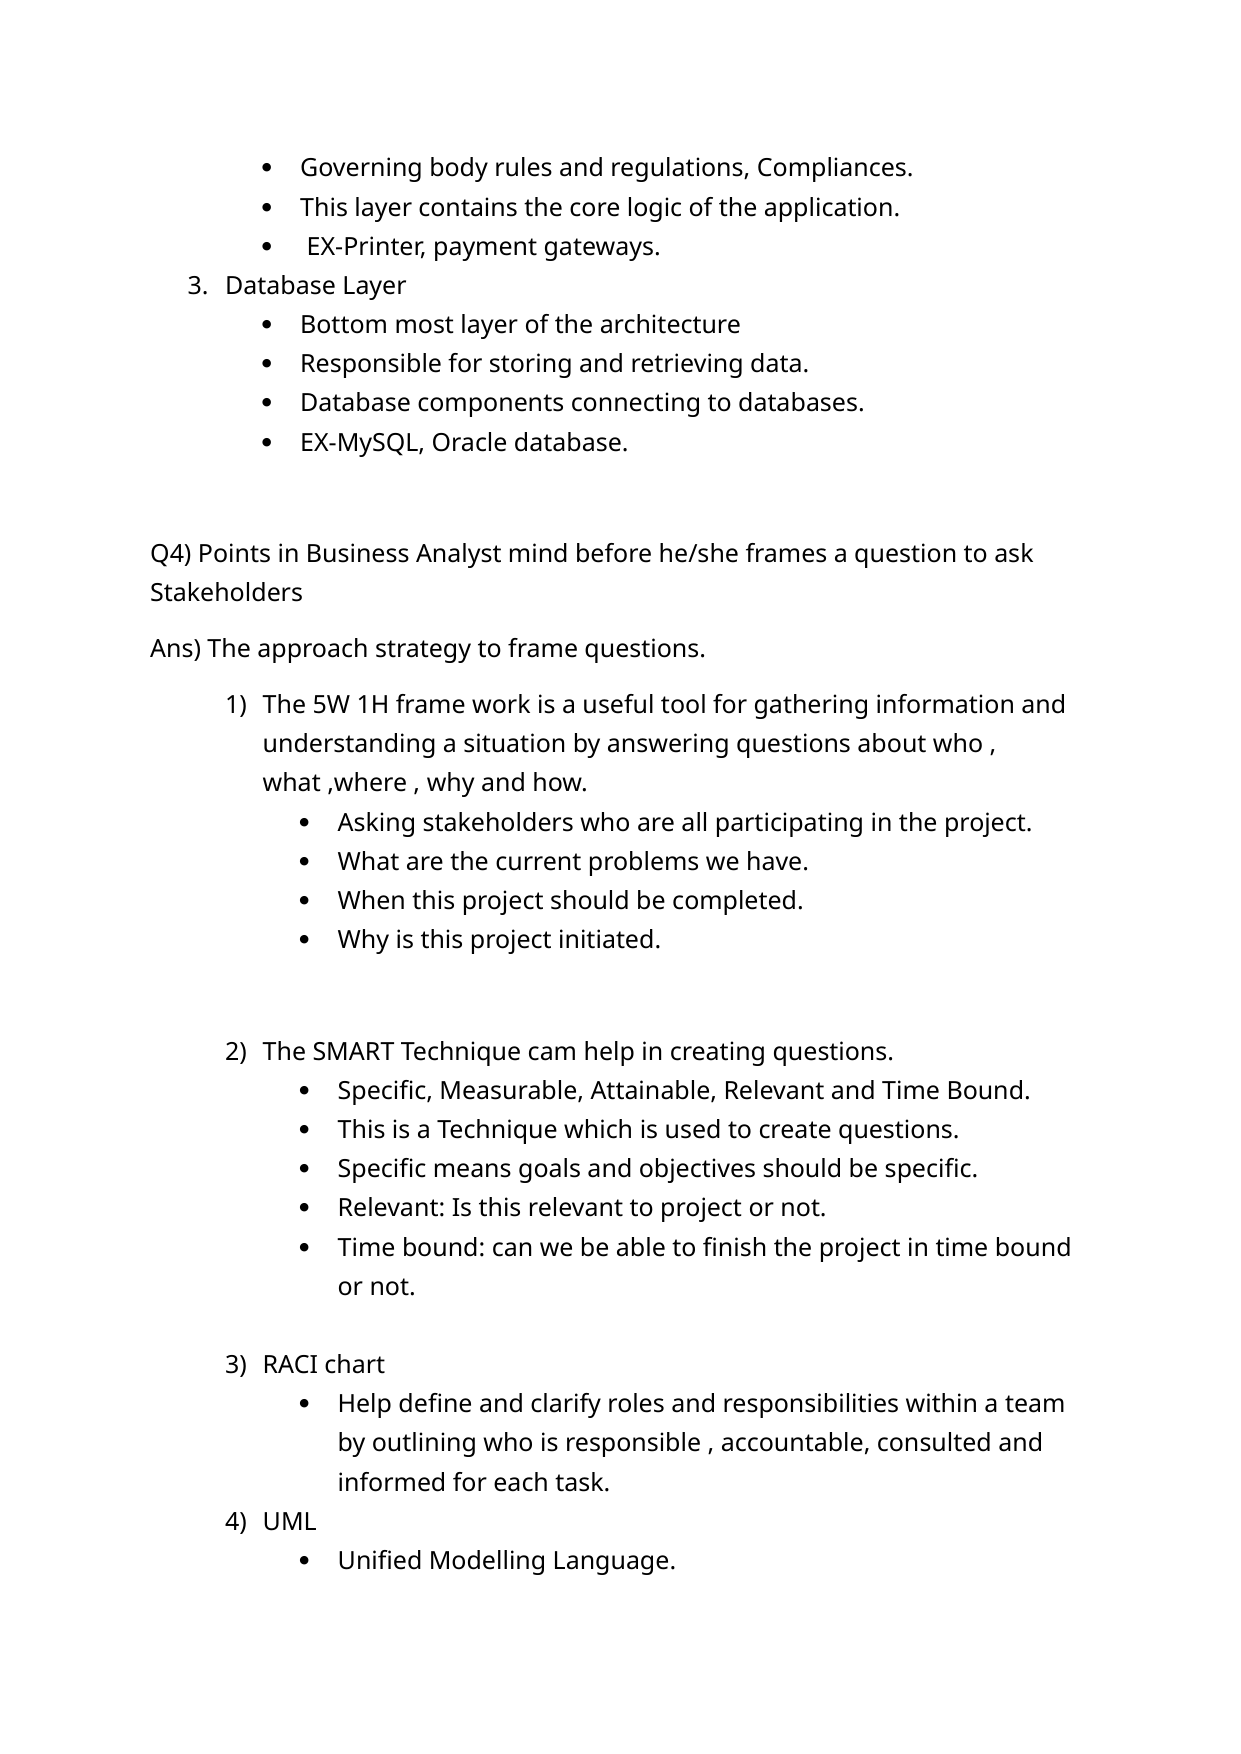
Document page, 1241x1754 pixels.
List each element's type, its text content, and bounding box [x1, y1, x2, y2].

list This is a Technique which is used to create questions. [300, 1112, 1090, 1146]
list Why is this project initiated. [300, 922, 1090, 956]
list This layer contains the core logic of the application. [262, 189, 1090, 223]
list Bottom most layer of the architecture [262, 307, 1090, 341]
list Database components connecting to databases. [262, 385, 1090, 419]
list Specific means goals and objectives should be specific. [300, 1151, 1090, 1185]
list RACI chart [225, 1347, 1090, 1381]
list Unified Modelling Language. [300, 1542, 1090, 1577]
list Time bound: can we be able to finish the project in time bound or not. [300, 1229, 1090, 1302]
list What are the current problems we have. [300, 843, 1090, 877]
list Help define and clarify roles and responsibilities within a team by outlining who is responsible , accountable, consulted and informed for each task. [300, 1386, 1090, 1498]
list EX-Printer, payment gateways. [262, 228, 1090, 262]
list Asking stakeholders who are all participating in the project. [300, 804, 1090, 838]
list Database Layer [187, 267, 1090, 302]
list Specific, Measurable, Attainable, Relevant and Time Bound. [300, 1072, 1090, 1107]
list UML [225, 1503, 1090, 1537]
list EX-MySQL, Oracle database. [262, 424, 1090, 458]
text Ans) The approach strategy to frame questions. [150, 631, 1090, 665]
list The SMART Technique cam help in creating questions. [225, 1033, 1090, 1067]
list Relevant: Is this relevant to project or not. [300, 1190, 1090, 1224]
list Governing body rules and regulations, Compliances. [262, 150, 1090, 184]
list The 5W 1H frame work is a useful tool for gathering information and understanding a situation by answering questions about who , what ,where , why and how. [225, 687, 1090, 799]
list When this project should be completed. [300, 882, 1090, 917]
text Q4) Points in Business Analyst mind before he/she frames a question to ask Stakeholders [150, 536, 1090, 609]
list Responsible for storing and retrieving data. [262, 346, 1090, 380]
